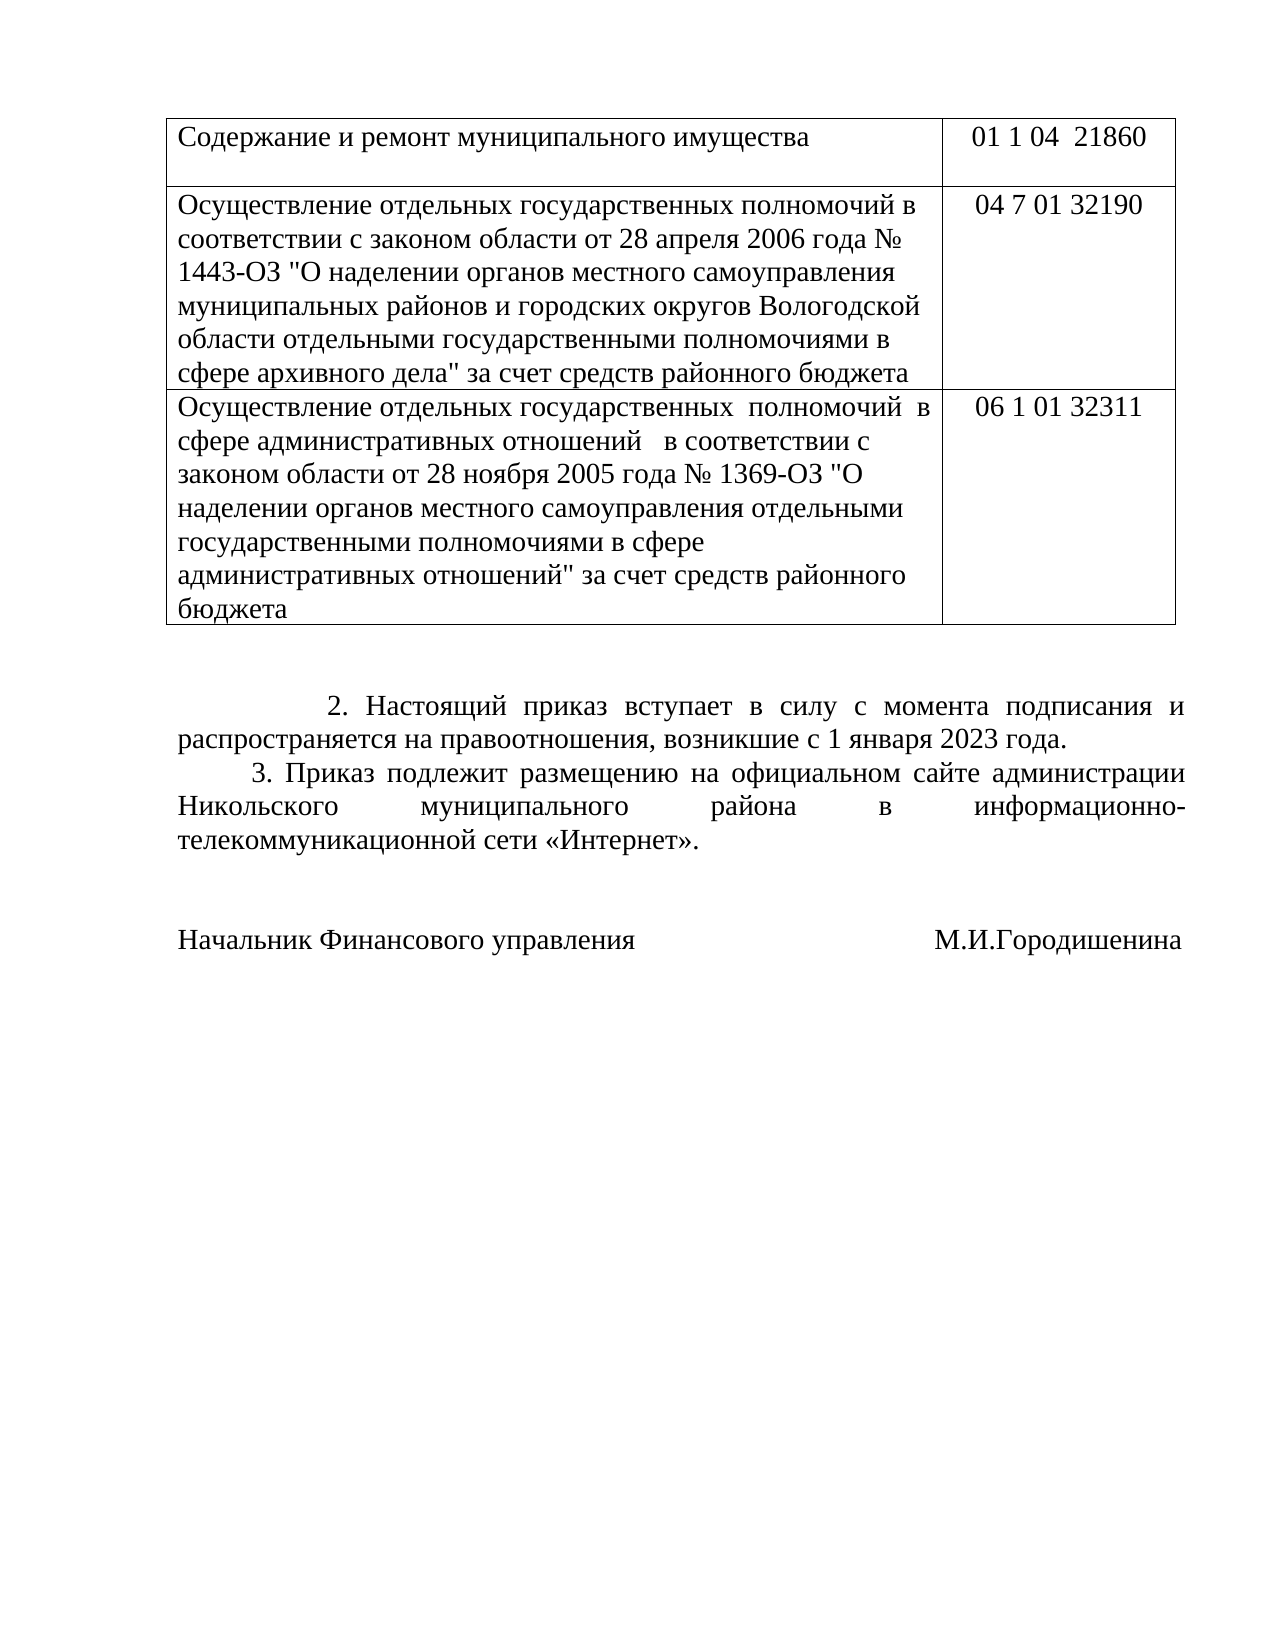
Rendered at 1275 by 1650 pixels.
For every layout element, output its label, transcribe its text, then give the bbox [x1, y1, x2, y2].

text Начальник Финансового управления М.И.Городишенина [177, 922, 1186, 956]
table_cell 06 1 01 32311 [943, 390, 1175, 624]
table_cell 01 1 04 21860 [943, 119, 1175, 186]
table_cell Осуществление отдельных государственных полномочий в сфере административных отношений в соответствии с законом области от 28 ноября 2005 года № 1369-ОЗ "О наделении органов местного самоуправления отдельными государственными полномочиями в сфере административных отношений" за счет средств районного бюджета [167, 390, 942, 624]
table_cell 04 7 01 32190 [943, 187, 1175, 388]
table_cell Содержание и ремонт муниципального имущества [167, 119, 942, 186]
text 2. Настоящий приказ вступает в силу с момента подписания и распространяется на правоотношения, возникшие с 1 января 2023 года. [177, 688, 1186, 755]
text 3. Приказ подлежит размещению на официальном сайте администрации Никольского муниципального района в информационно-телекоммуникационной сети «Интернет». [177, 755, 1186, 855]
table_cell Осуществление отдельных государственных полномочий в соответствии с законом области от 28 апреля 2006 года № 1443-ОЗ "О наделении органов местного самоуправления муниципальных районов и городских округов Вологодской области отдельными государственными полномочиями в сфере архивного дела" за счет средств районного бюджета [167, 187, 942, 388]
